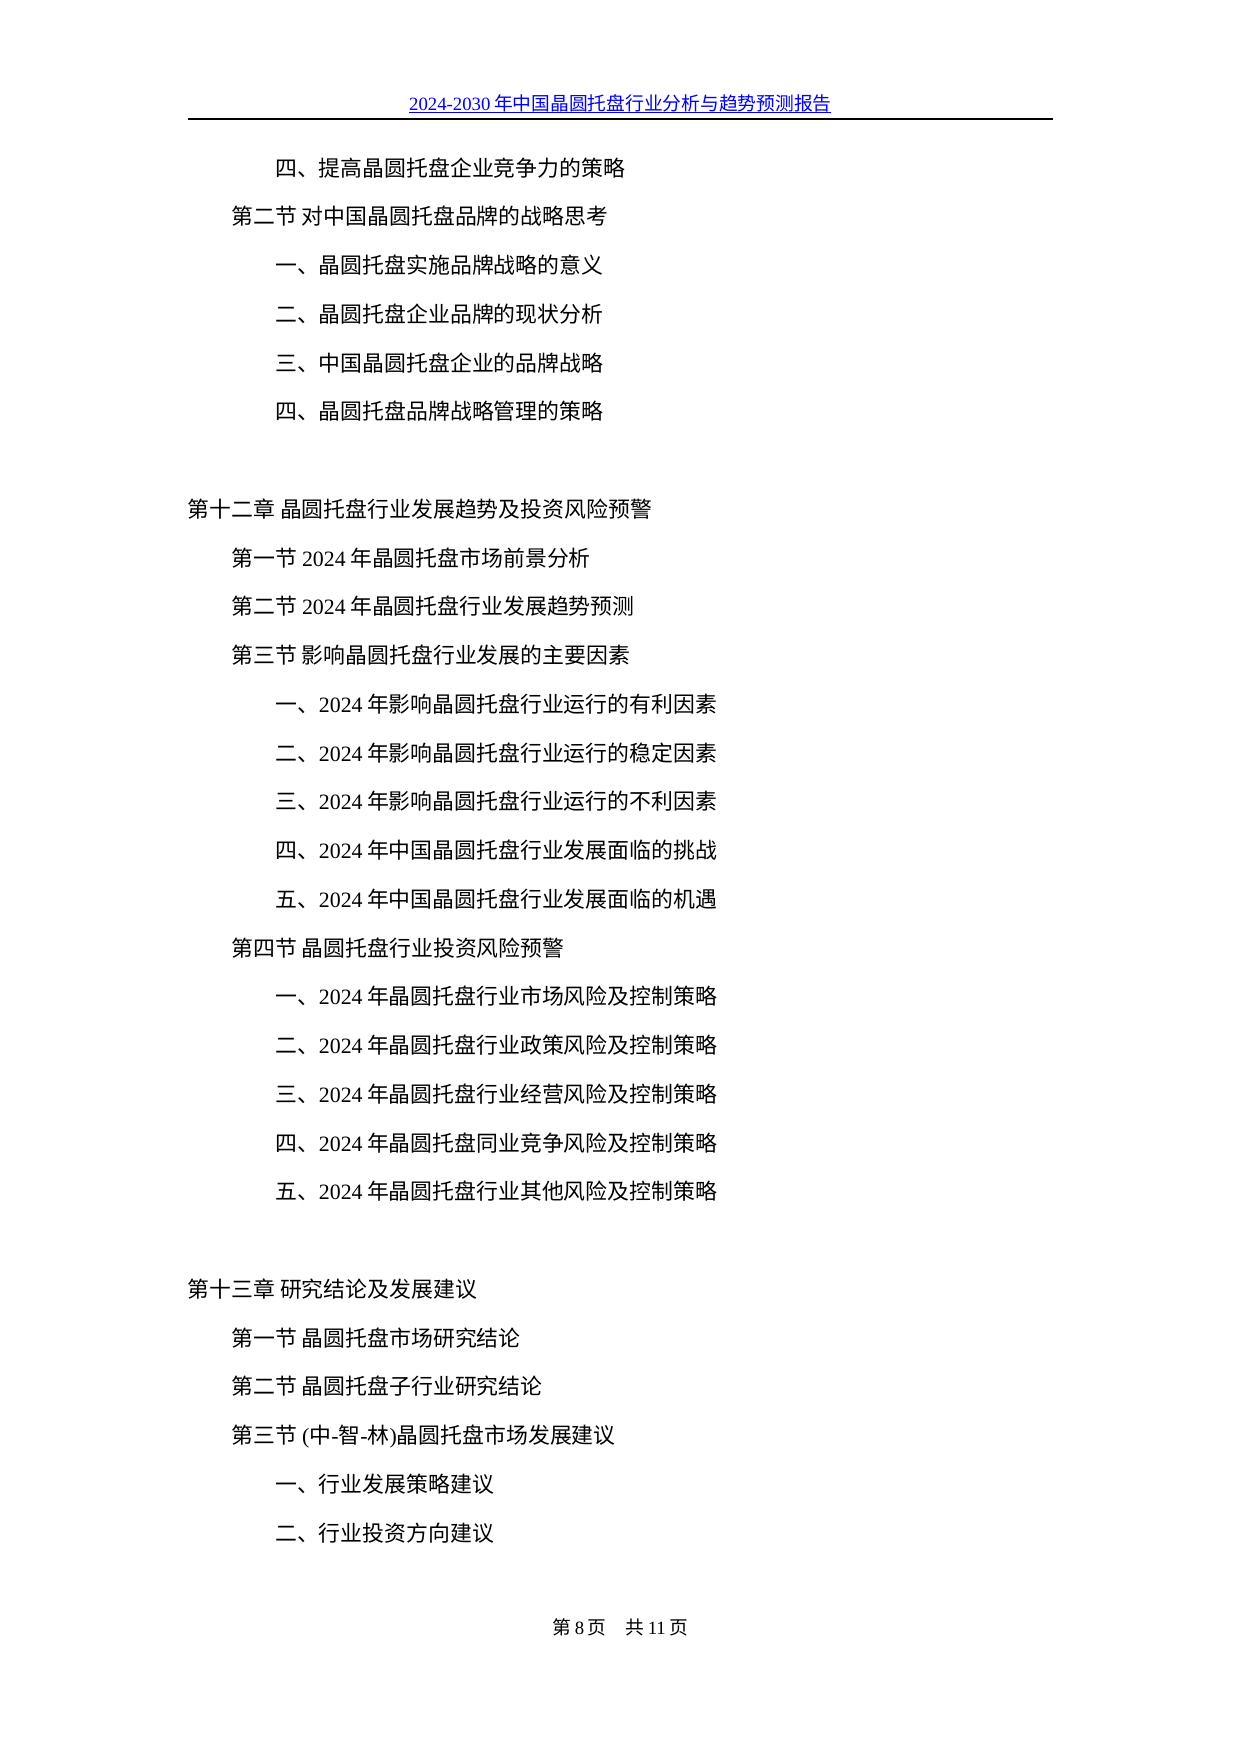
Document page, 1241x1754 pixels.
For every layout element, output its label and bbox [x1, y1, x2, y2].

text [187, 150, 1053, 1548]
